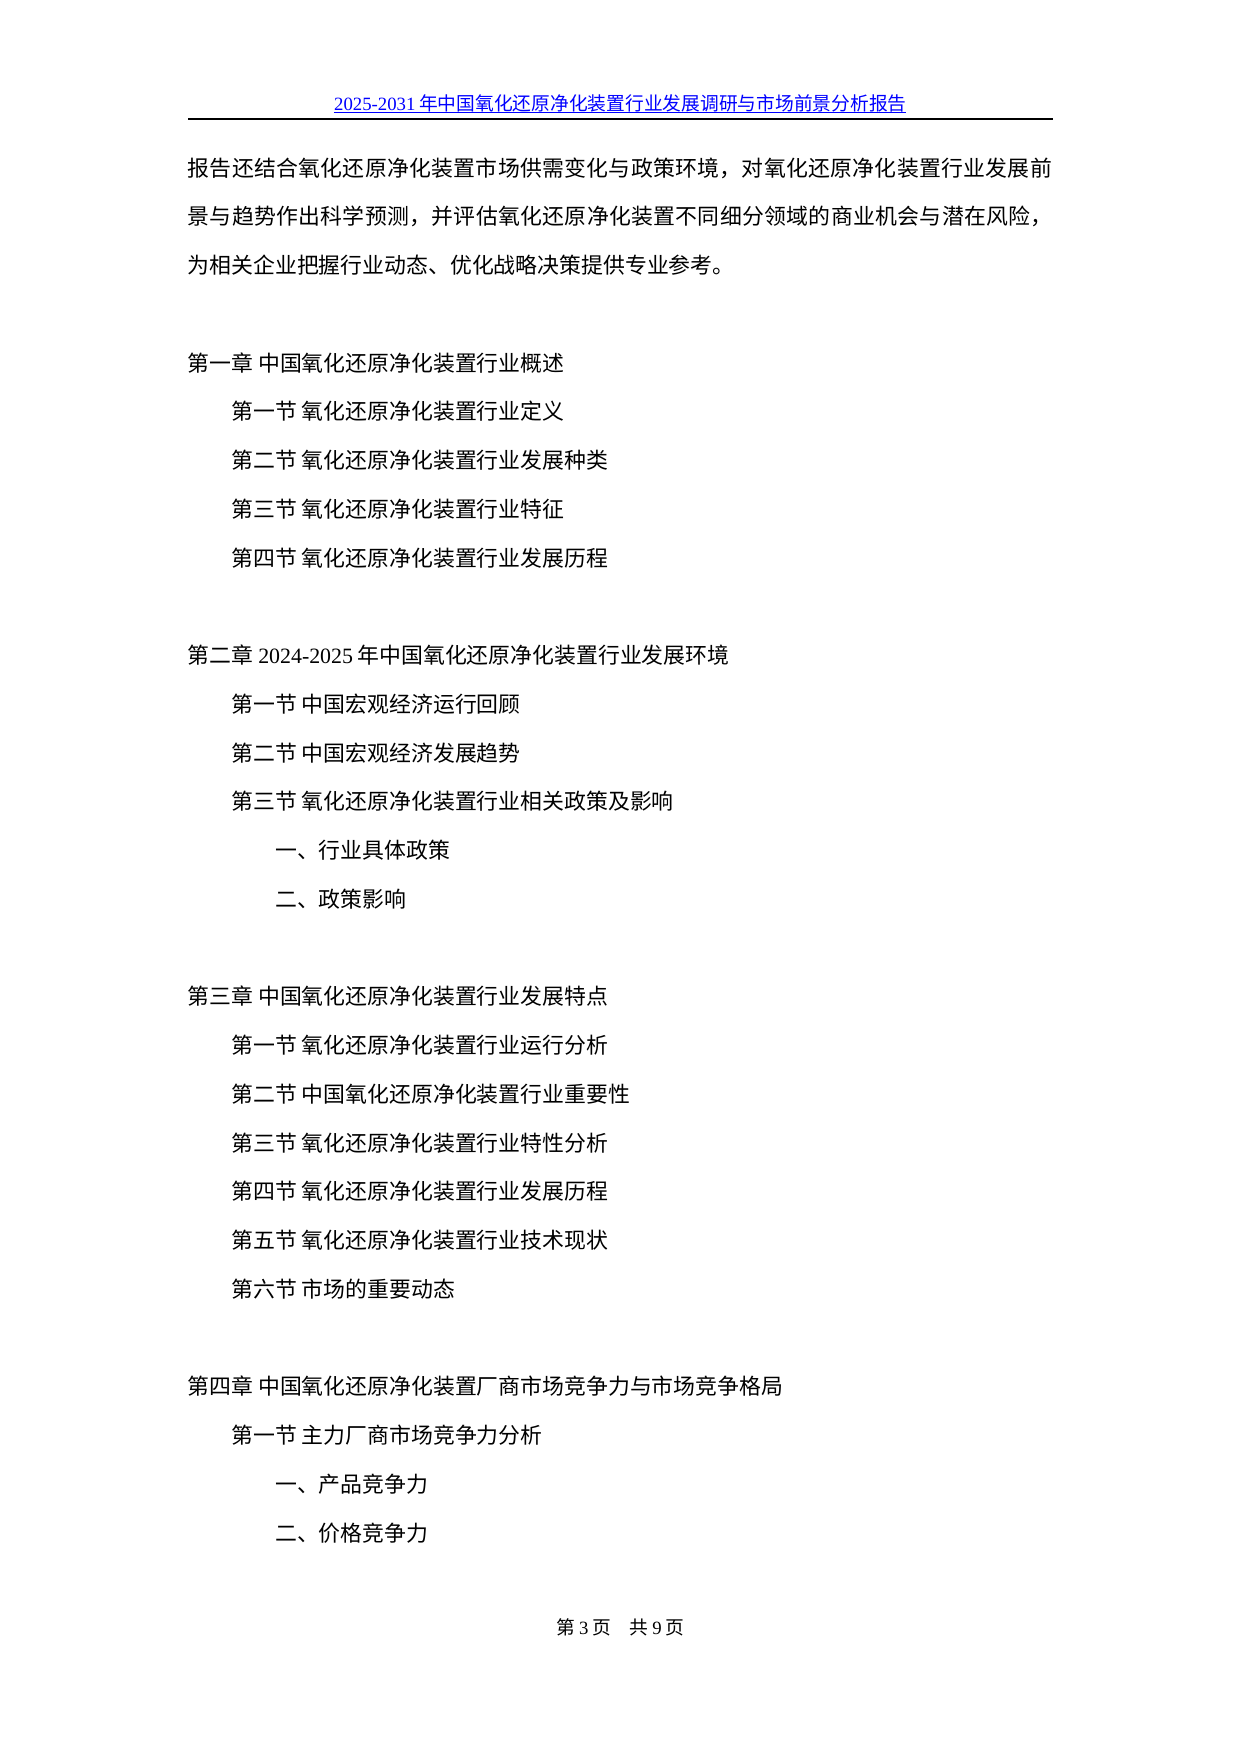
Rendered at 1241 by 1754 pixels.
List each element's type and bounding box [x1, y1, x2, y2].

text [187, 150, 1053, 1548]
